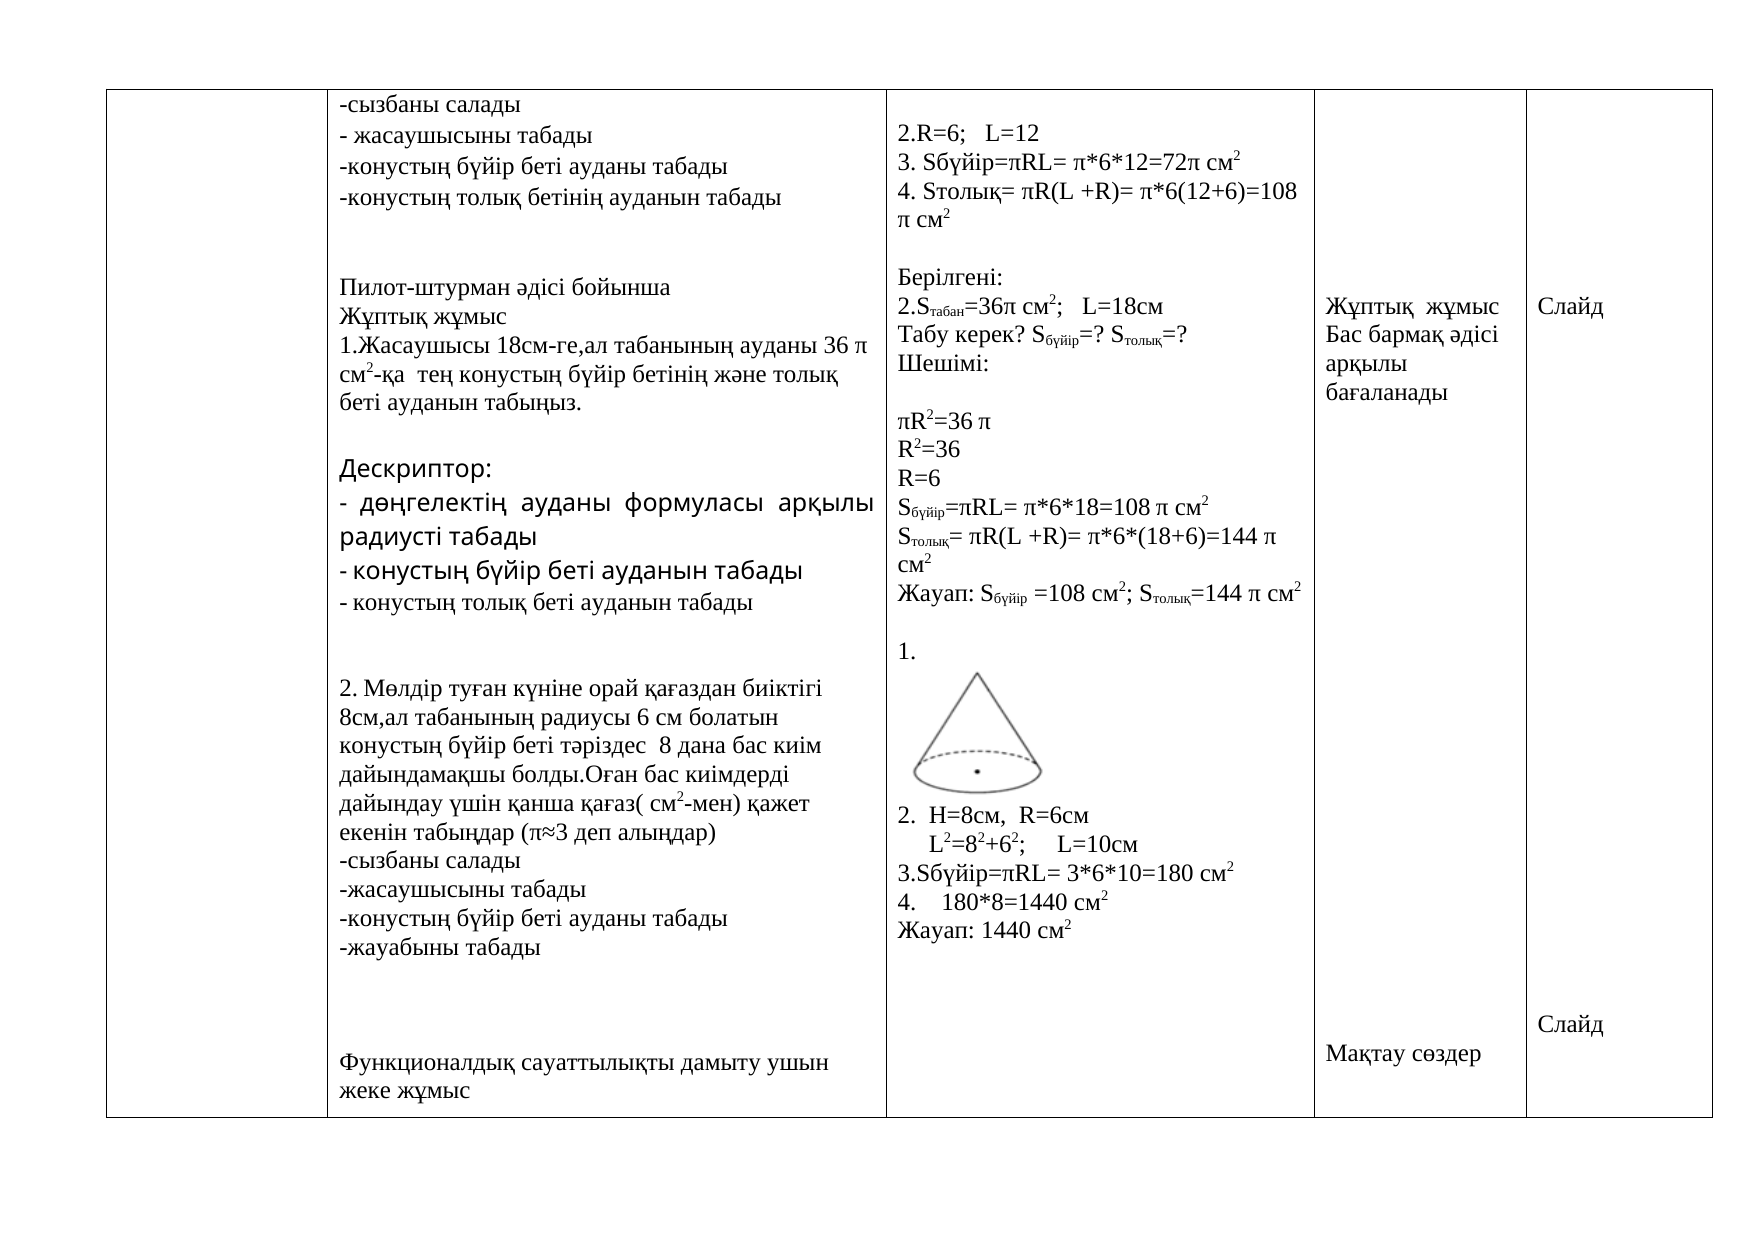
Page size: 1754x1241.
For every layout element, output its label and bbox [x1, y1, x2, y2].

table_cell [1527, 90, 1712, 1117]
picture [897, 664, 1051, 801]
